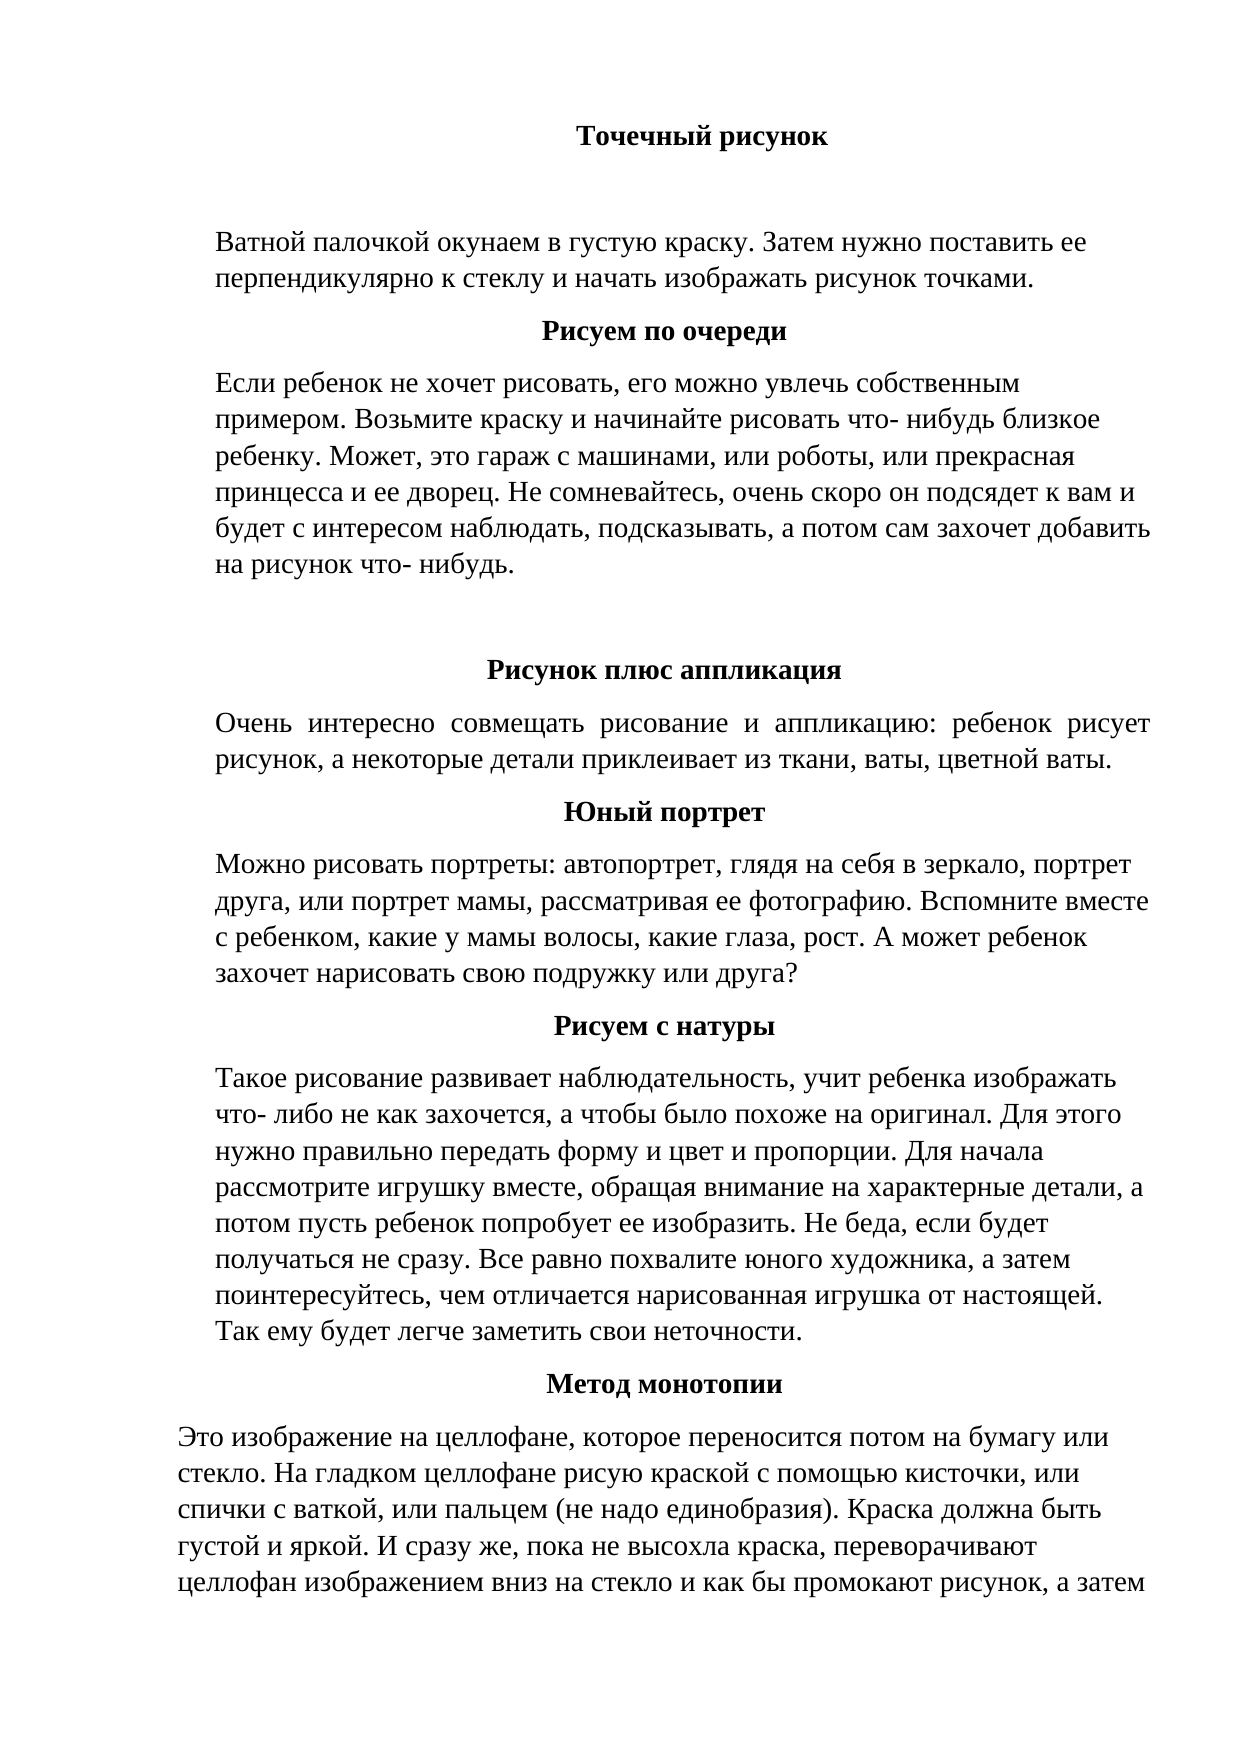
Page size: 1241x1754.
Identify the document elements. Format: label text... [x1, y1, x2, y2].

text Можно рисовать портреты: автопортрет, глядя на себя в зеркало, портрет друга, или портрет мамы, рассматривая ее фотографию. Вспомните вместе с ребенком, какие у мамы волосы, какие глаза, рост. А может ребенок захочет нарисовать свою подружку или друга? [215, 846, 1152, 988]
text Рисунок плюс аппликация [177, 652, 1152, 685]
text Рисуем по очереди [177, 313, 1152, 346]
text Точечный рисунок [252, 118, 1152, 152]
text Если ребенок не хочет рисовать, его можно увлечь собственным примером. Возьмите краску и начинайте рисовать что- нибудь близкое ребенку. Может, это гараж с машинами, или роботы, или прекрасная принцесса и ее дворец. Не сомневайтесь, очень скоро он подсядет к вам и будет с интересом наблюдать, подсказывать, а потом сам захочет добавить на рисунок что- нибудь. [215, 366, 1152, 580]
text Юный портрет [177, 794, 1152, 827]
text Очень интересно совмещать рисование и аппликацию: ребенок рисует рисунок, а некоторые детали приклеивает из ткани, ваты, цветной ваты. [215, 705, 1152, 774]
text Рисуем с натуры [177, 1008, 1152, 1041]
text Такое рисование развивает наблюдательность, учит ребенка изображать что- либо не как захочется, а чтобы было похоже на оригинал. Для этого нужно правильно передать форму и цвет и пропорции. Для начала рассмотрите игрушку вместе, обращая внимание на характерные детали, а потом пусть ребенок попробует ее изобразить. Не беда, если будет получаться не сразу. Все равно похвалите юного художника, а затем поинтересуйтесь, чем отличается нарисованная игрушка от настоящей. Так ему будет легче заметить свои неточности. [215, 1061, 1152, 1347]
text Метод монотопии [177, 1366, 1152, 1400]
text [177, 1419, 1152, 1597]
text Ватной палочкой окунаем в густую краску. Затем нужно поставить ее перпендикулярно к стеклу и начать изображать рисунок точками. [215, 224, 1152, 293]
